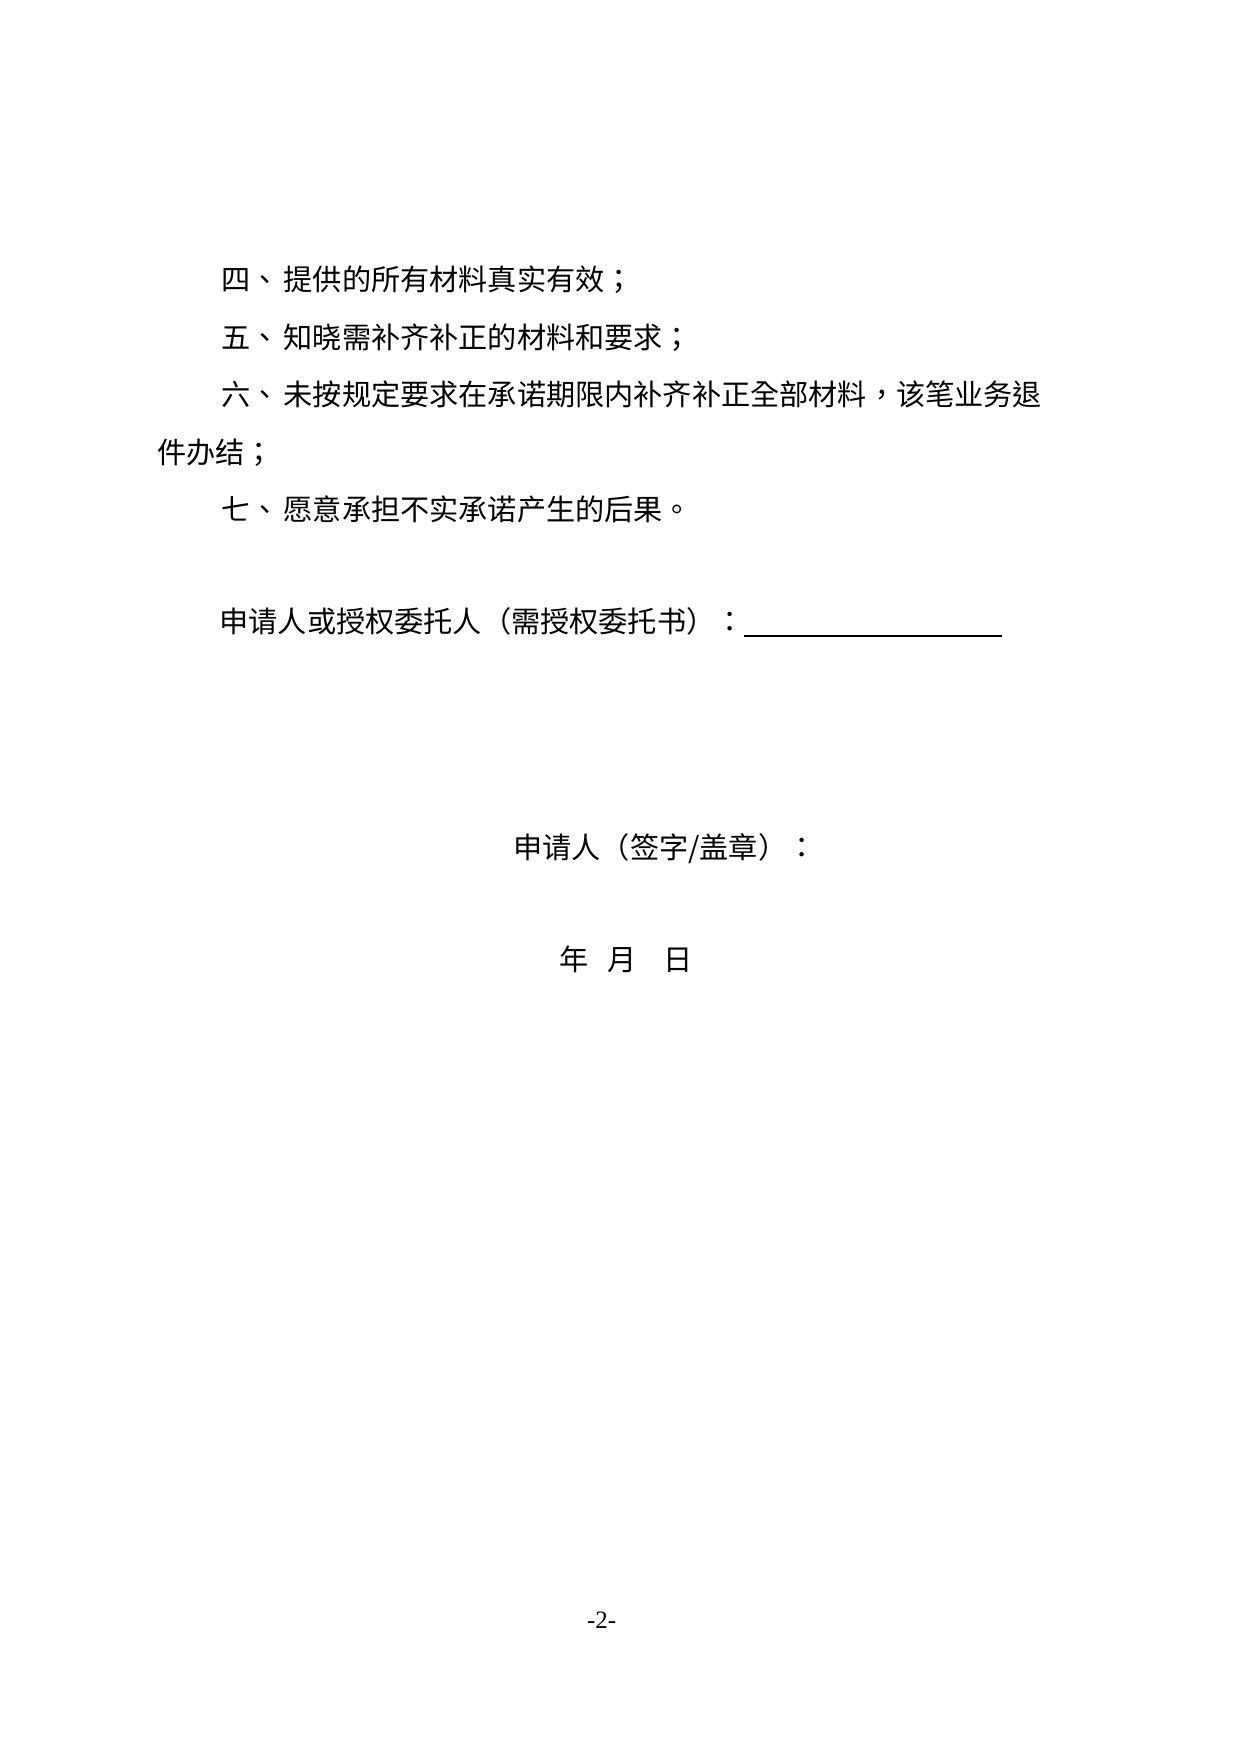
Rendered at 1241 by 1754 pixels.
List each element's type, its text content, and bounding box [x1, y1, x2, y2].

text 六、 未按规定要求在承诺期限内补齐补正全部材料，该笔业务退件办结； [157, 359, 1048, 474]
text 五、 知晓需补齐补正的材料和要求； [157, 302, 1048, 359]
text 申请人或授权委托人（需授权委托书）： [157, 586, 1048, 644]
text 四、 提供的所有材料真实有效； [157, 244, 1048, 302]
text 年 月 日 [559, 924, 1048, 982]
text 七、 愿意承担不实承诺产生的后果。 [157, 474, 1048, 532]
text 申请人（签字/盖章）： [513, 812, 1048, 870]
